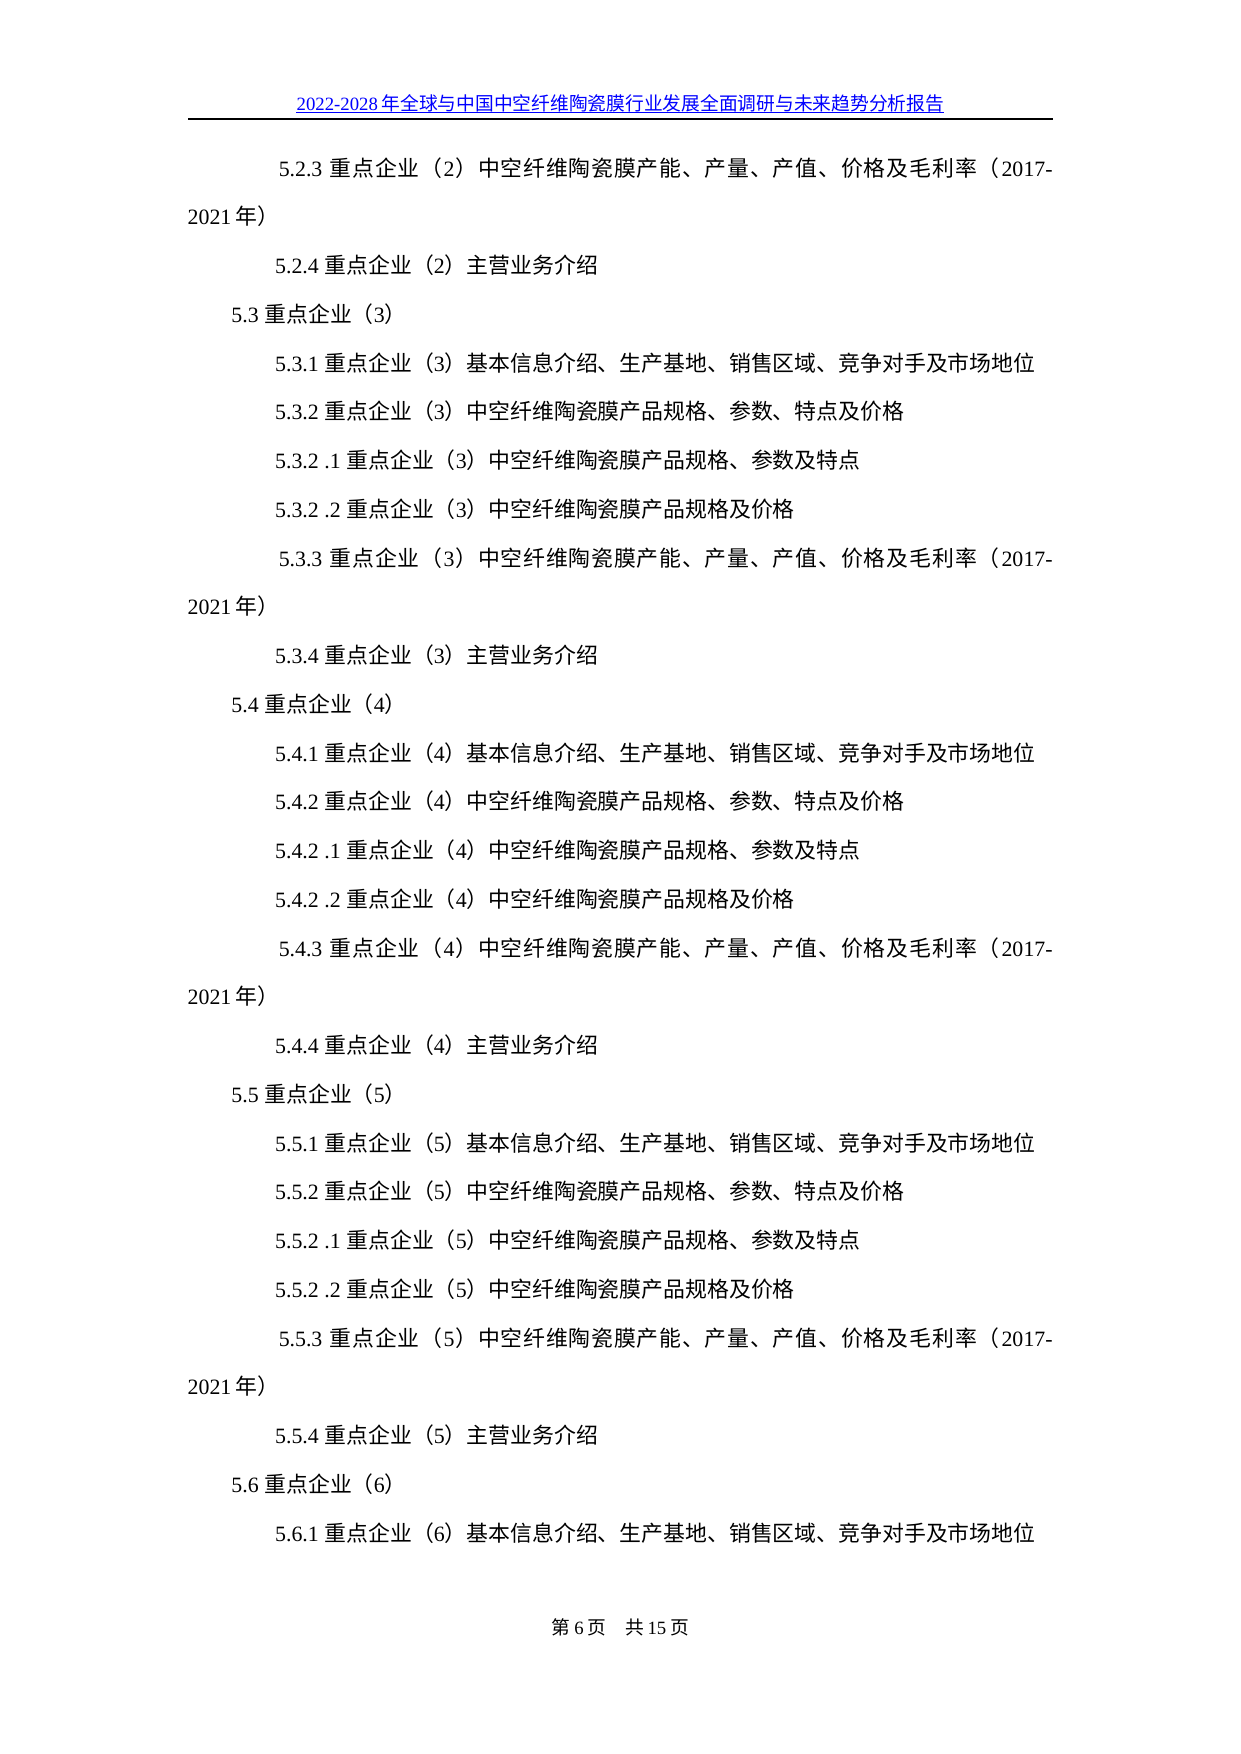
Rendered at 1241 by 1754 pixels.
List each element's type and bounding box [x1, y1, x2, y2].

text [187, 150, 1053, 1548]
